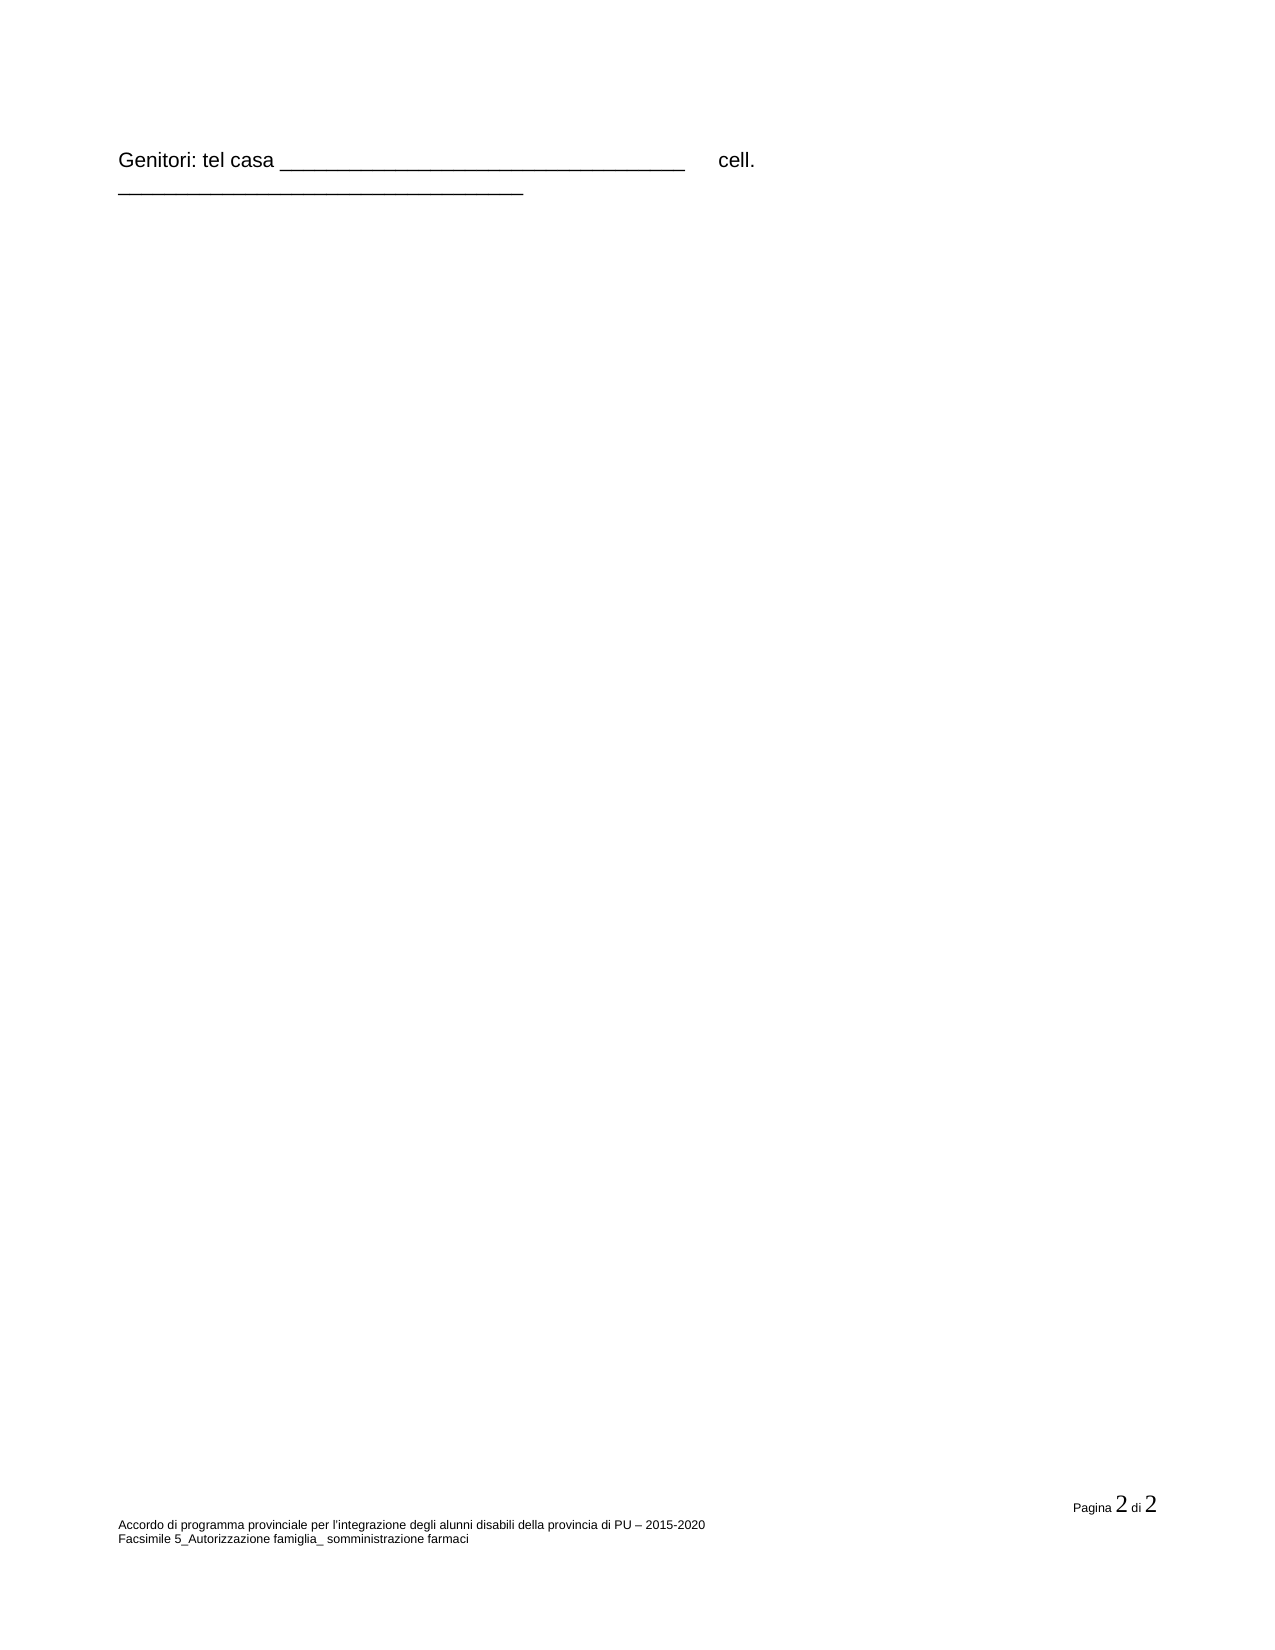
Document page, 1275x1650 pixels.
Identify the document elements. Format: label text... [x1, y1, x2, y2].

text Genitori: tel casa ___________________________________ cell. ___________________________________ [118, 148, 1157, 196]
